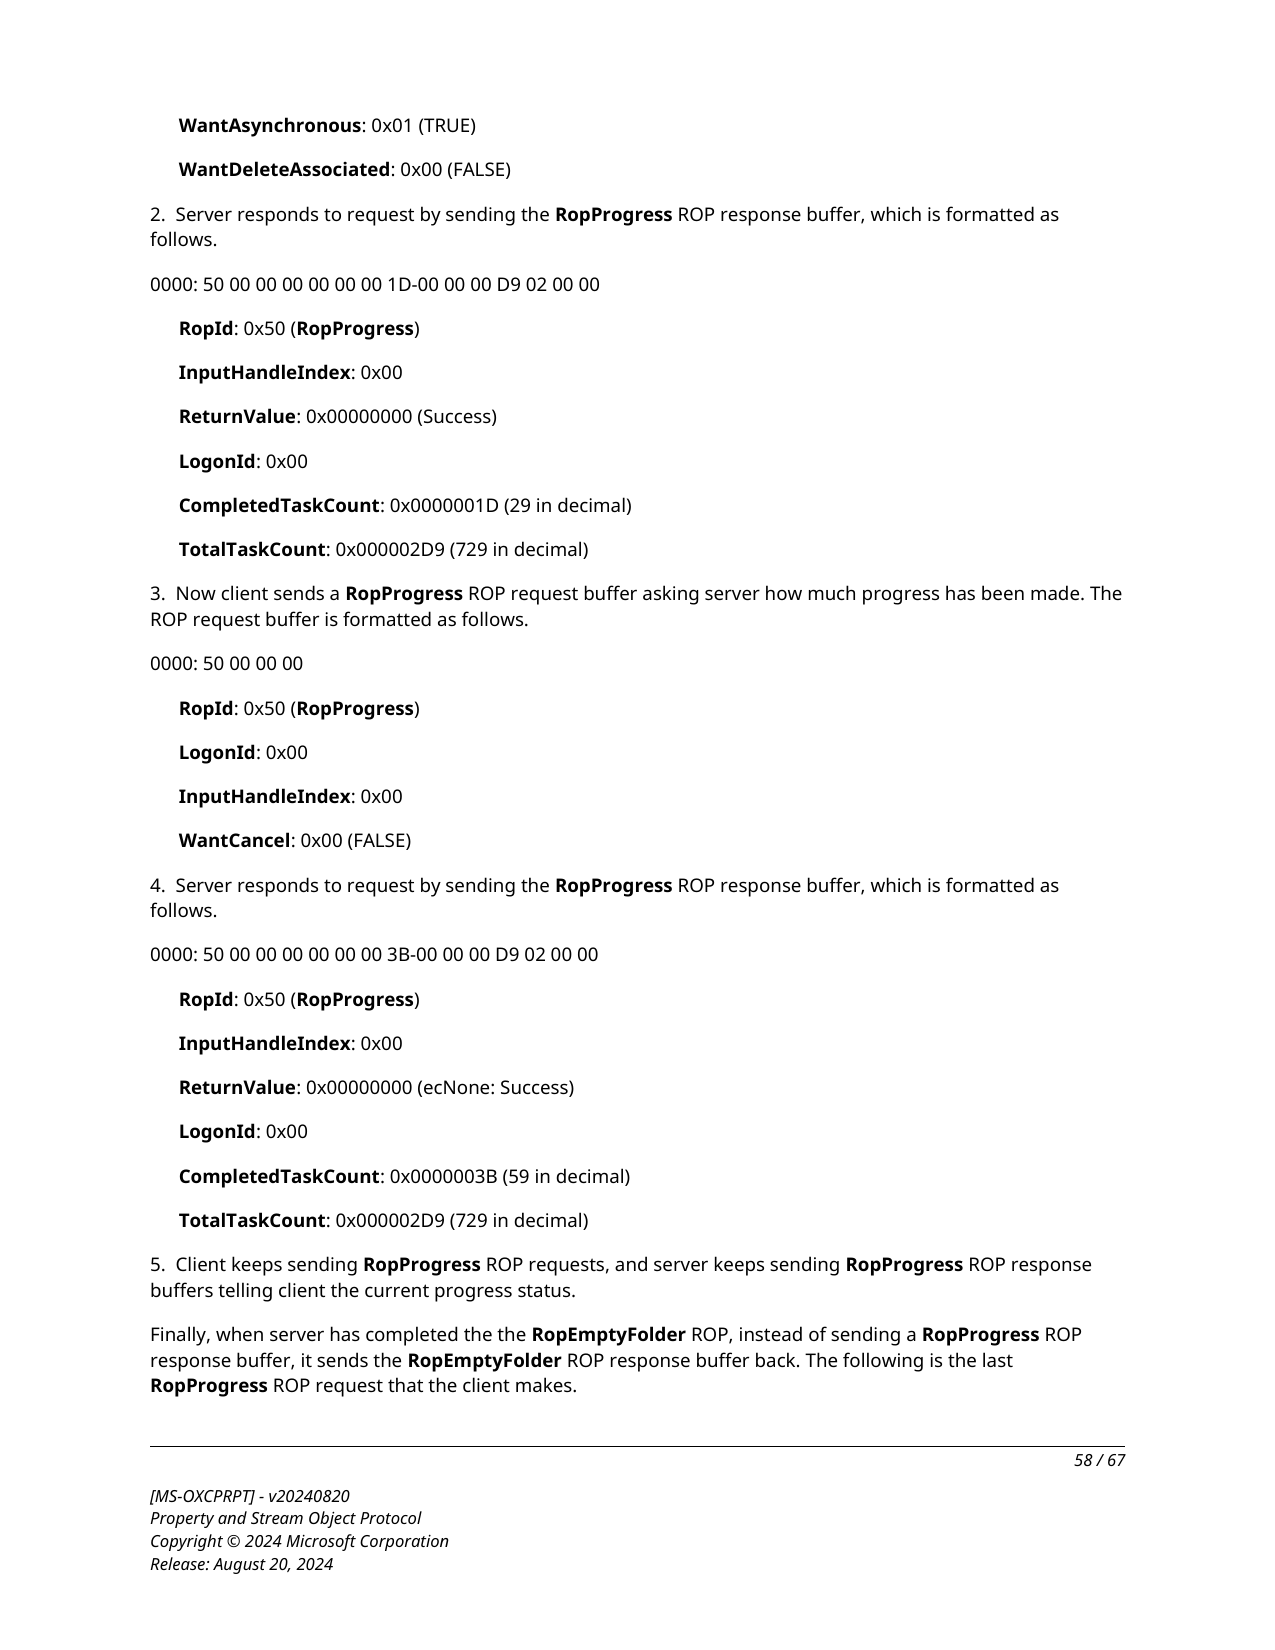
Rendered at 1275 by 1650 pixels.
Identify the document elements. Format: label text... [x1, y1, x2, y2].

list InputHandleIndex: 0x00 [178, 783, 1125, 809]
text Finally, when server has completed the the RopEmptyFolder ROP, instead of sending a RopProgress ROP response buffer, it sends the RopEmptyFolder ROP response buffer back. The following is the last RopProgress ROP request that the client makes. [150, 1321, 1125, 1398]
list InputHandleIndex: 0x00 [178, 1030, 1125, 1056]
list WantCancel: 0x00 (FALSE) [178, 828, 1125, 853]
text 4. Server responds to request by sending the RopProgress ROP response buffer, which is formatted as follows. [150, 872, 1125, 923]
list InputHandleIndex: 0x00 [178, 359, 1125, 385]
list RopId: 0x50 (RopProgress) [178, 695, 1125, 720]
list RopId: 0x50 (RopProgress) [178, 986, 1125, 1011]
list ReturnValue: 0x00000000 (ecNone: Success) [178, 1074, 1125, 1100]
list RopId: 0x50 (RopProgress) [178, 315, 1125, 341]
list TotalTaskCount: 0x000002D9 (729 in decimal) [178, 1207, 1125, 1233]
text 2. Server responds to request by sending the RopProgress ROP response buffer, which is formatted as follows. [150, 201, 1125, 252]
text 3. Now client sends a RopProgress ROP request buffer asking server how much progress has been made. The ROP request buffer is formatted as follows. [150, 581, 1125, 632]
list LogonId: 0x00 [178, 1119, 1125, 1144]
text 0000: 50 00 00 00 [150, 651, 1125, 676]
list WantDeleteAssociated: 0x00 (FALSE) [178, 157, 1125, 182]
list TotalTaskCount: 0x000002D9 (729 in decimal) [178, 536, 1125, 562]
text 0000: 50 00 00 00 00 00 00 1D-00 00 00 D9 02 00 00 [150, 271, 1125, 296]
text 0000: 50 00 00 00 00 00 00 3B-00 00 00 D9 02 00 00 [150, 942, 1125, 967]
list CompletedTaskCount: 0x0000001D (29 in decimal) [178, 492, 1125, 518]
list LogonId: 0x00 [178, 739, 1125, 764]
list WantAsynchronous: 0x01 (TRUE) [178, 112, 1125, 138]
list CompletedTaskCount: 0x0000003B (59 in decimal) [178, 1163, 1125, 1188]
list LogonId: 0x00 [178, 448, 1125, 473]
list ReturnValue: 0x00000000 (Success) [178, 404, 1125, 429]
text 5. Client keeps sending RopProgress ROP requests, and server keeps sending RopProgress ROP response buffers telling client the current progress status. [150, 1252, 1125, 1303]
